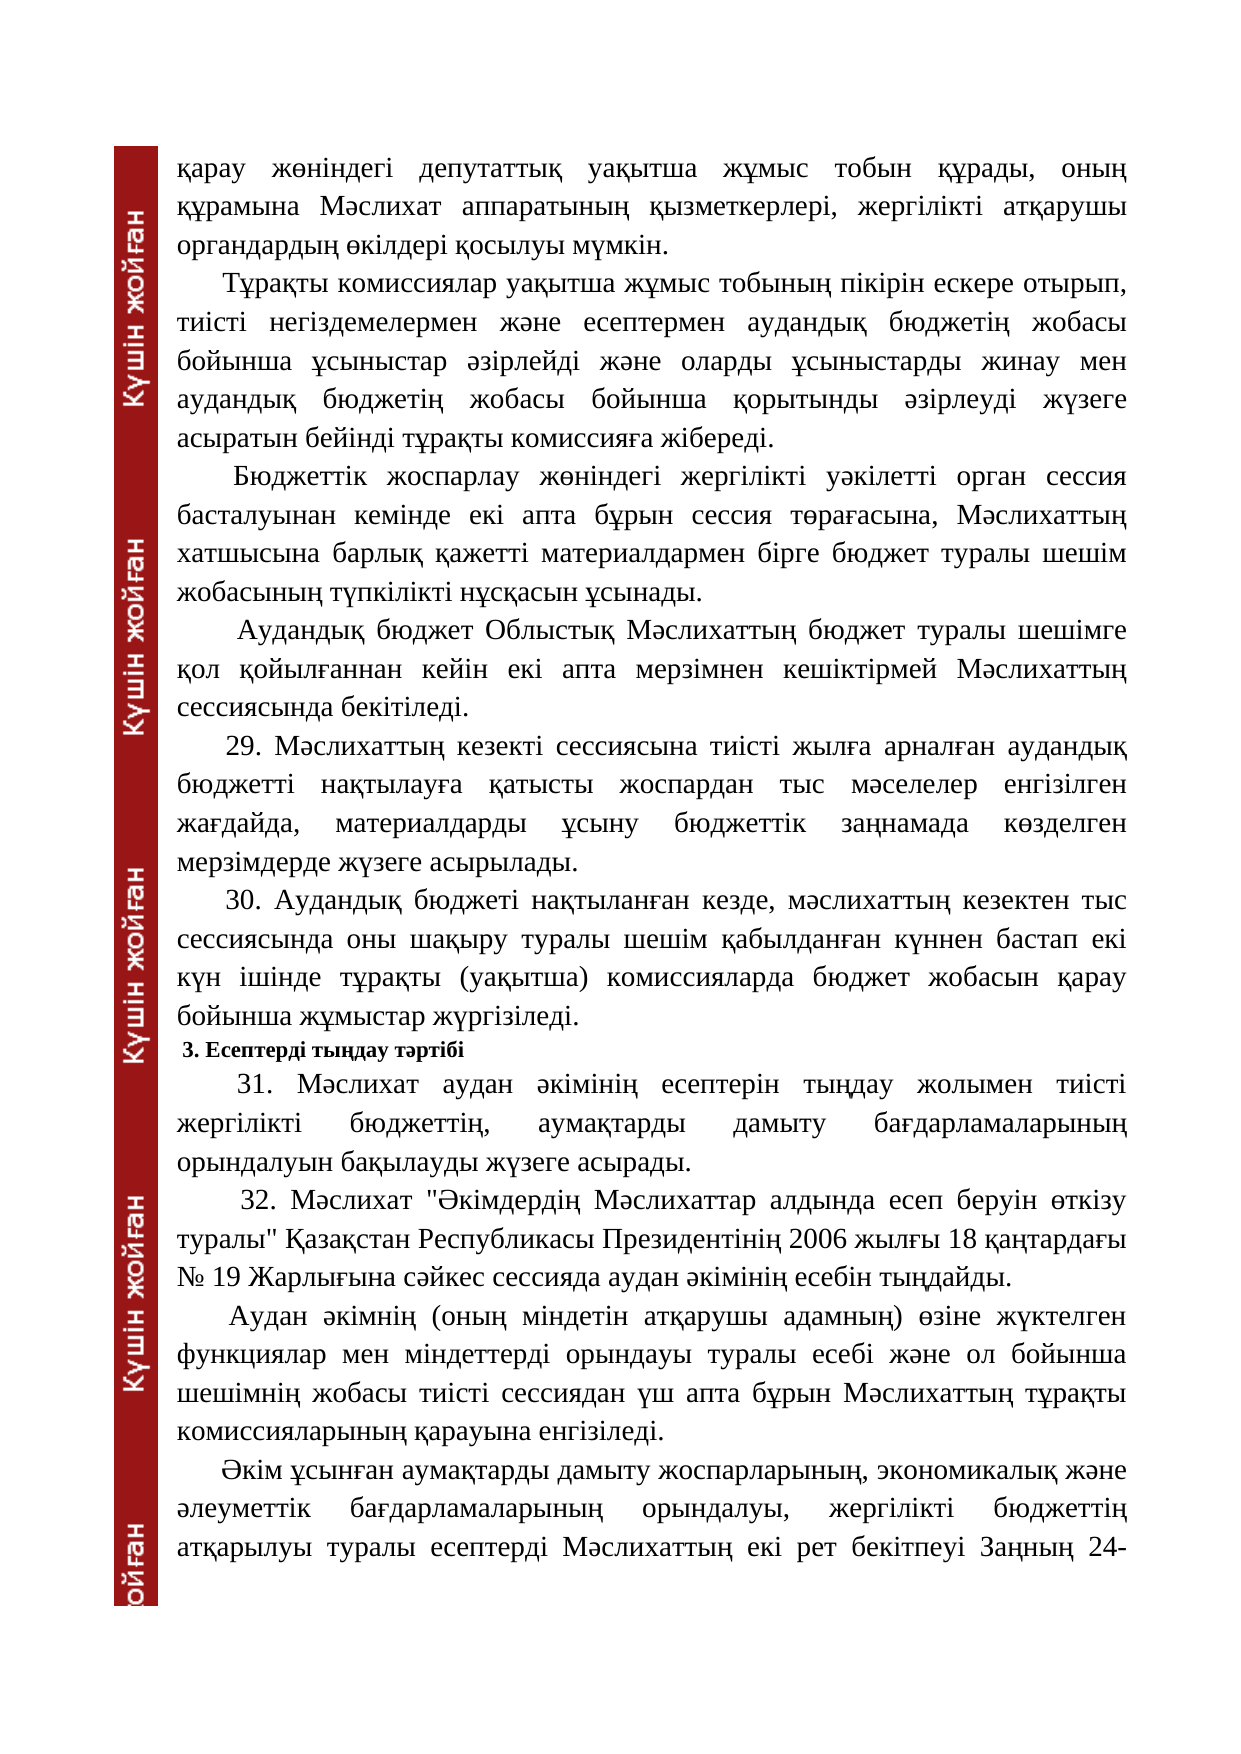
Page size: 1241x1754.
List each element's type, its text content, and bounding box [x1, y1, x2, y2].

picture [114, 1563, 158, 1606]
text 32. Мәслихат "Әкімдердің Мәслихаттар алдында есеп беруін өткізу туралы" Қазақстан Республикасы Президентінің 2006 жылғы 18 қаңтардағы № 19 Жарлығына сәйкес сессияда аудан әкімінің есебін тыңдайды. [112, 1182, 1128, 1293]
text Тұрақты комиссиялар уақытша жұмыс тобының пікірін ескере отырып, тиісті негіздемелермен және есептермен аудандық бюджетің жобасы бойынша ұсыныстар әзірлейді және оларды ұсыныстарды жинау мен аудандық бюджетің жобасы бойынша қорытынды әзірлеуді жүзеге асыратын бейінді тұрақты комиссияға жібереді. [112, 266, 1128, 453]
picture [114, 1063, 158, 1067]
text Бюджеттік жоспарлау жөніндегі жергілікті уәкілетті орган сессия басталуынан кемінде екі апта бұрын сессия төрағасына, Мәслихаттың хатшысына барлық қажетті материалдармен бірге бюджет туралы шешім жобасының түпкілікті нұсқасын ұсынады. [112, 458, 1128, 607]
picture [114, 877, 158, 882]
text 3. Есептерді тыңдау тәртібі [112, 1036, 1128, 1063]
picture [114, 1177, 158, 1182]
picture [114, 146, 158, 150]
picture [114, 261, 158, 266]
picture [114, 1447, 158, 1452]
picture [114, 1031, 158, 1036]
picture [114, 453, 158, 458]
text 31. Мәслихат аудан әкімінің есептерін тыңдау жолымен тиісті жергілікті бюджеттің, аумақтарды дамыту бағдарламаларының орындалуын бақылауды жүзеге асырады. [112, 1067, 1128, 1177]
text 30. Аудандық бюджеті нақтыланған кезде, мәслихаттың кезектен тыс сессиясында оны шақыру туралы шешім қабылданған күннен бастап екі күн ішінде тұрақты (уақытша) комиссияларда бюджет жобасын қарау бойынша жұмыстар жүргізіледі. [112, 882, 1128, 1031]
picture [114, 1293, 158, 1298]
text Аудандық бюджет Облыстық Мәслихаттың бюджет туралы шешімге қол қойылғаннан кейін екі апта мерзімнен кешіктірмей Мәслихаттың сессиясында бекітіледі. [112, 612, 1128, 723]
picture [114, 607, 158, 612]
picture [114, 723, 158, 728]
text 29. Мәслихаттың кезекті сессиясына тиісті жылға арналған аудандық бюджетті нақтылауға қатысты жоспардан тыс мәселелер енгізілген жағдайда, материалдарды ұсыну бюджеттік заңнамада көзделген мерзімдерде жүзеге асырылады. [112, 728, 1128, 877]
text Аудан әкімнің (оның міндетін атқарушы адамның) өзіне жүктелген функциялар мен міндеттерді орындауы туралы есебі және ол бойынша шешімнің жобасы тиісті сессиядан үш апта бұрын Мәслихаттың тұрақты комиссияларының қарауына енгізіледі. [112, 1298, 1128, 1447]
